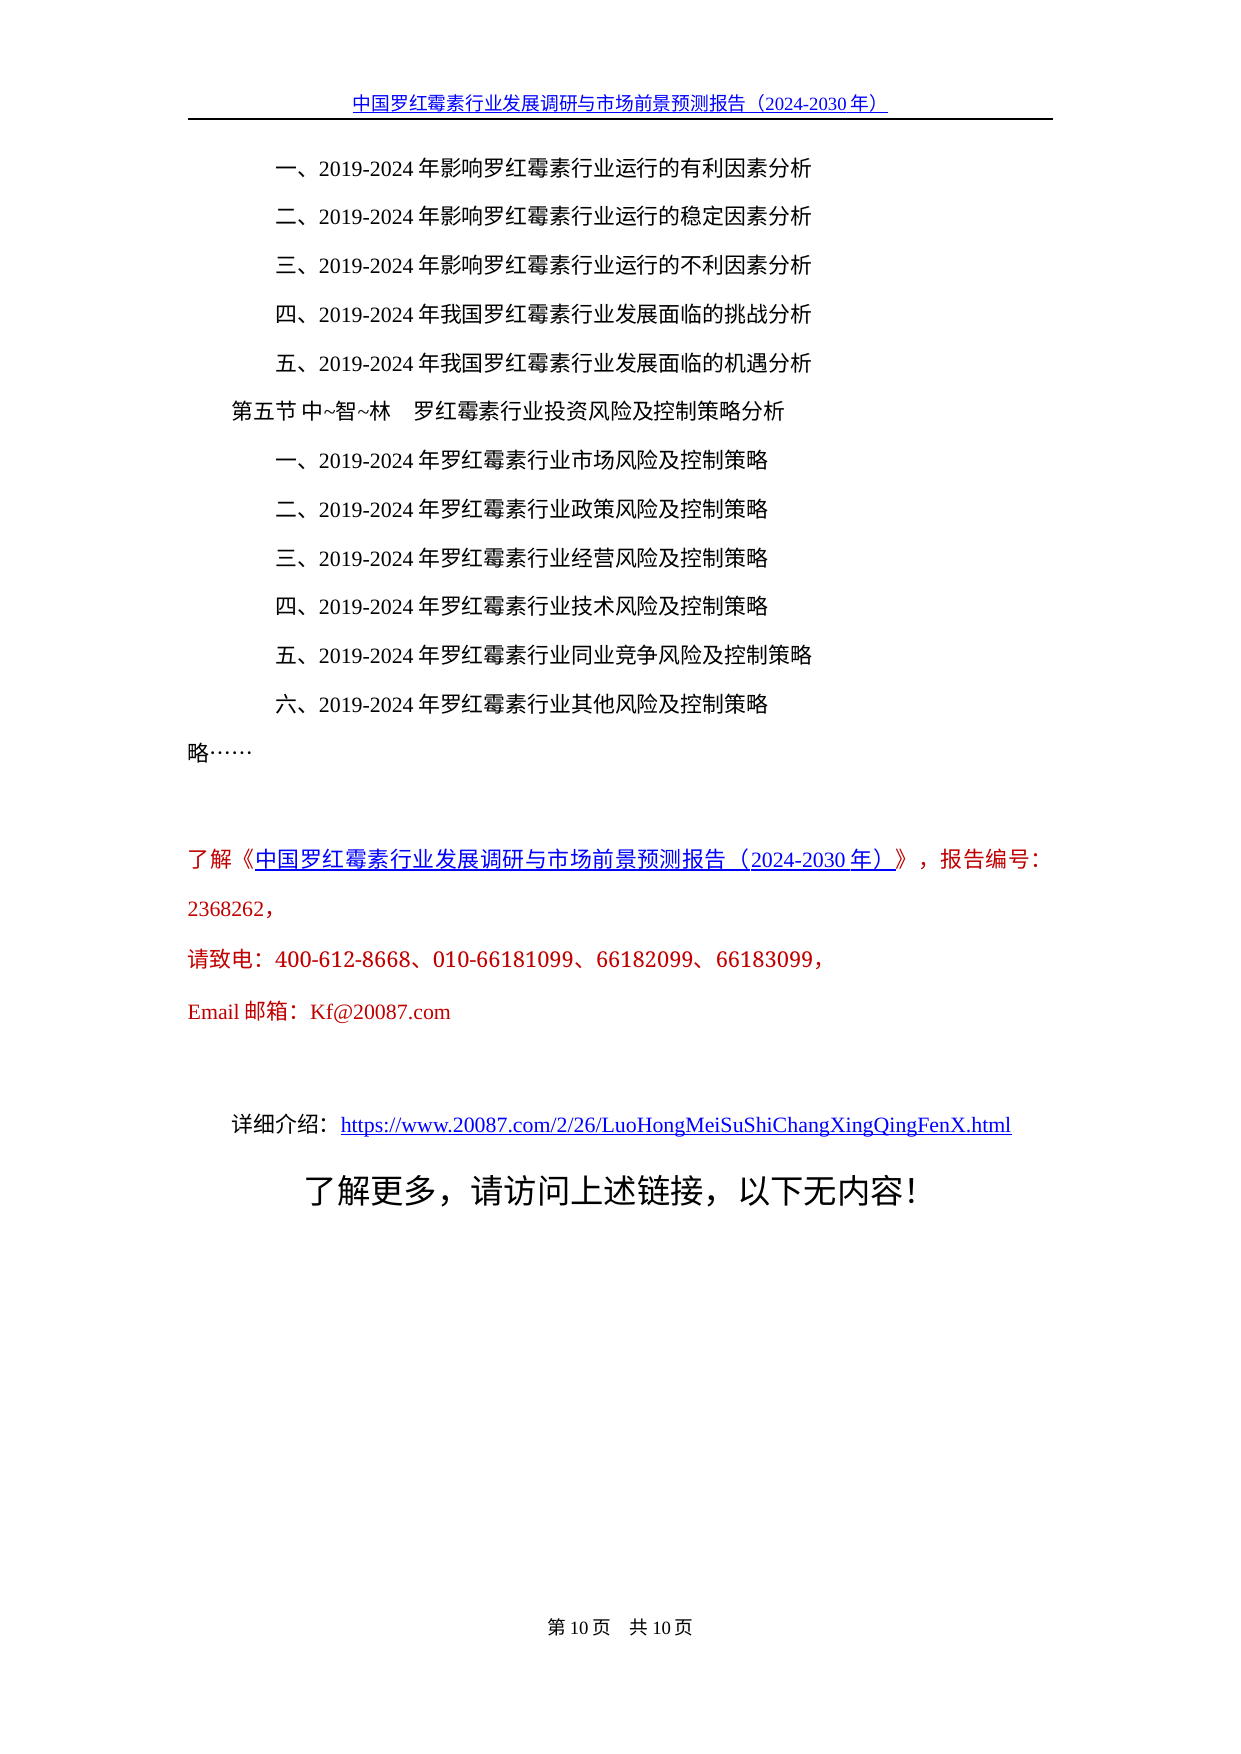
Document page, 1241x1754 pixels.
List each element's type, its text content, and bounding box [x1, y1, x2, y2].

title 了解更多，请访问上述链接，以下无内容！ [187, 1156, 1053, 1221]
text 请致电：400-612-8668、010-66181099、66182099、66183099， [187, 942, 1053, 974]
text 了解《中国罗红霉素行业发展调研与市场前景预测报告（2024-2030年）》，报告编号：2368262， [187, 842, 1053, 923]
text 详细介绍：https://www.20087.com/2/26/LuoHongMeiSuShiChangXingQingFenX.html [187, 1106, 1053, 1139]
text Email邮箱：Kf@20087.com [187, 993, 1053, 1026]
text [187, 150, 1053, 768]
